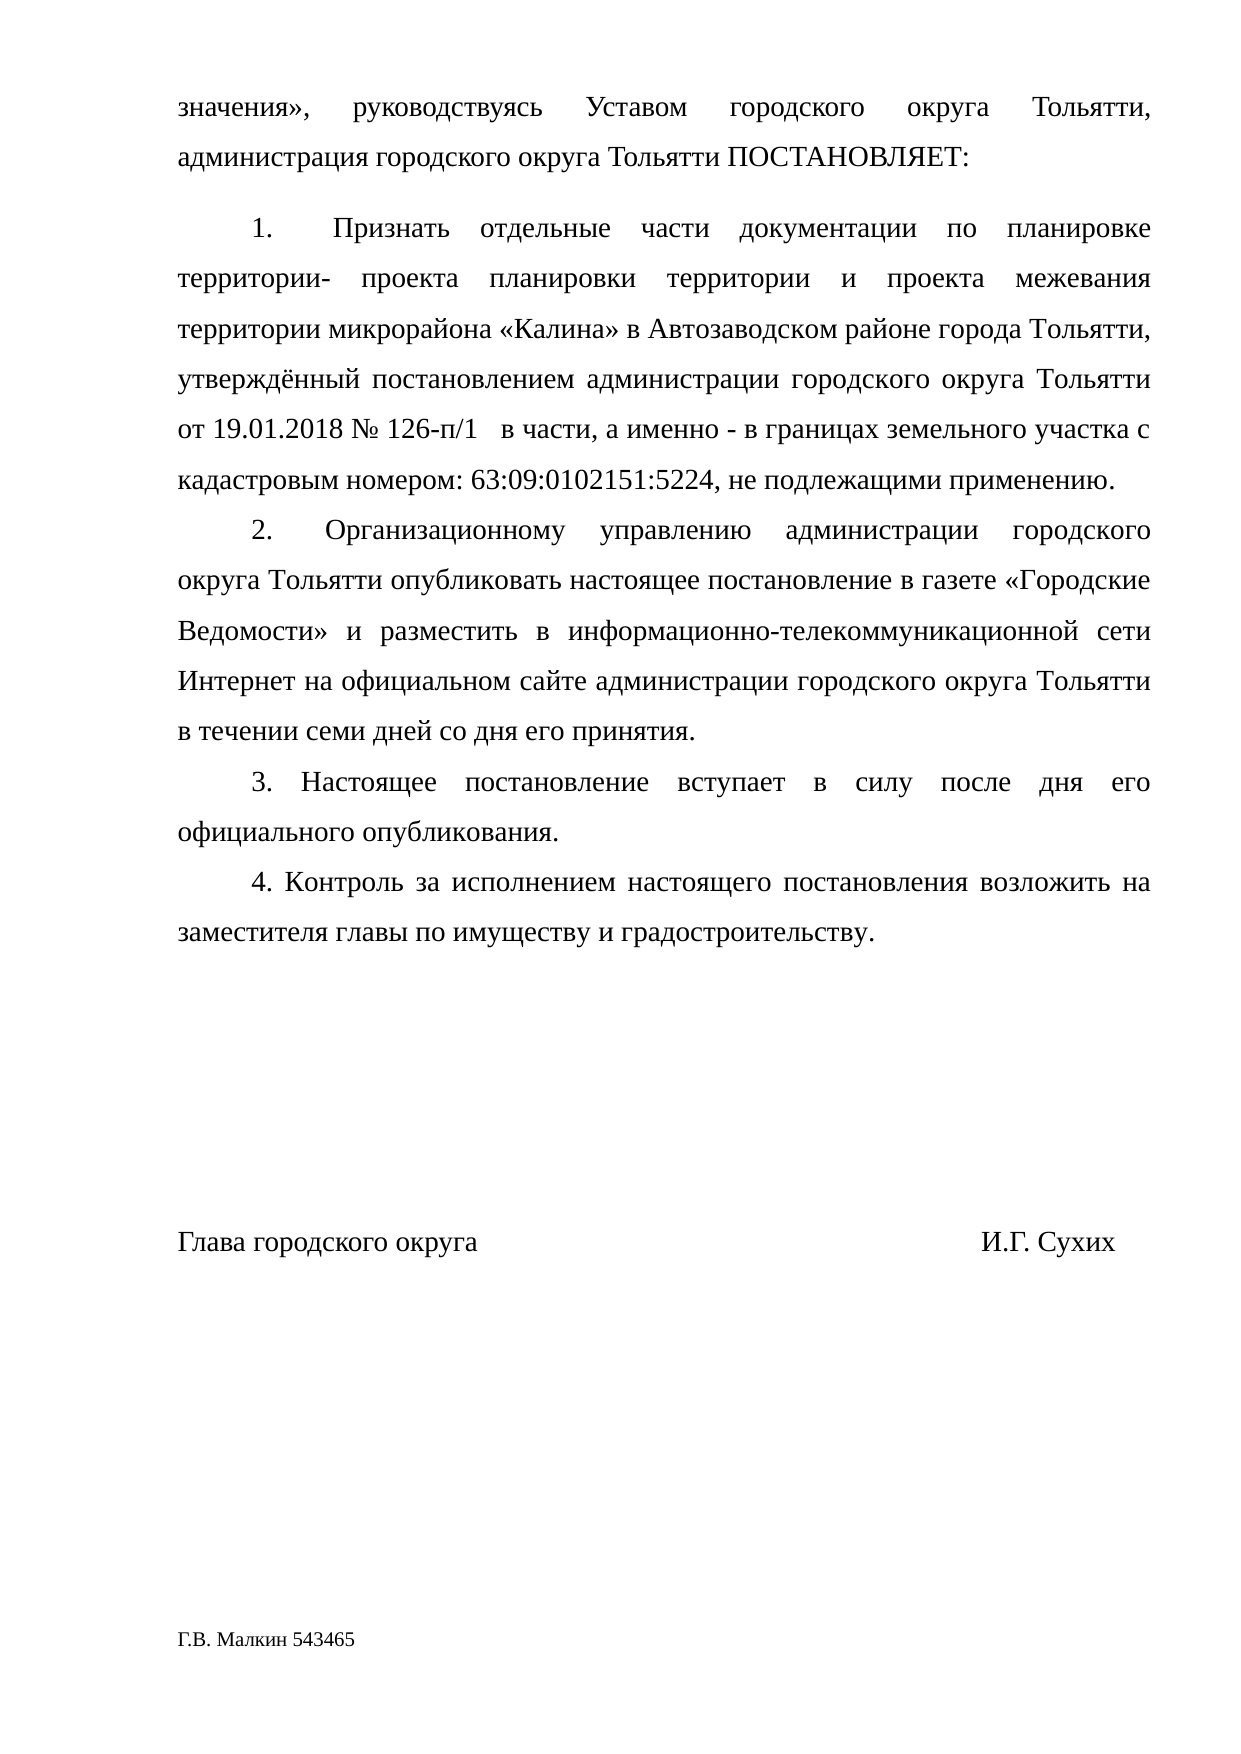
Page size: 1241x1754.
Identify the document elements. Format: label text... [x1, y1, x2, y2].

text 2. Организационному управлению администрации городского округа Тольятти опубликовать настоящее постановление в газете «Городские Ведомости» и разместить в информационно-телекоммуникационной сети Интернет на официальном сайте администрации городского округа Тольятти в течении семи дней со дня его принятия. [177, 512, 1152, 747]
text 3. Настоящее постановление вступает в силу после дня его официального опубликования. [177, 764, 1152, 847]
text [177, 89, 1152, 173]
text Г.В. Малкин 543465 [177, 1626, 1152, 1651]
text 1. Признать отдельные части документации по планировке территории- проекта планировки территории и проекта межевания территории микрорайона «Калина» в Автозаводском районе города Тольятти, утверждённый постановлением администрации городского округа Тольятти от 19.01.2018 № 126-п/1 в части, а именно - в границах земельного участка с кадастровым номером: 63:09:0102151:5224, не подлежащими применению. [177, 210, 1152, 495]
text Глава городского округа И.Г. Сухих [177, 1224, 1152, 1257]
text 4. Контроль за исполнением настоящего постановления возложить на заместителя главы по имуществу и градостроительству. [177, 864, 1152, 948]
